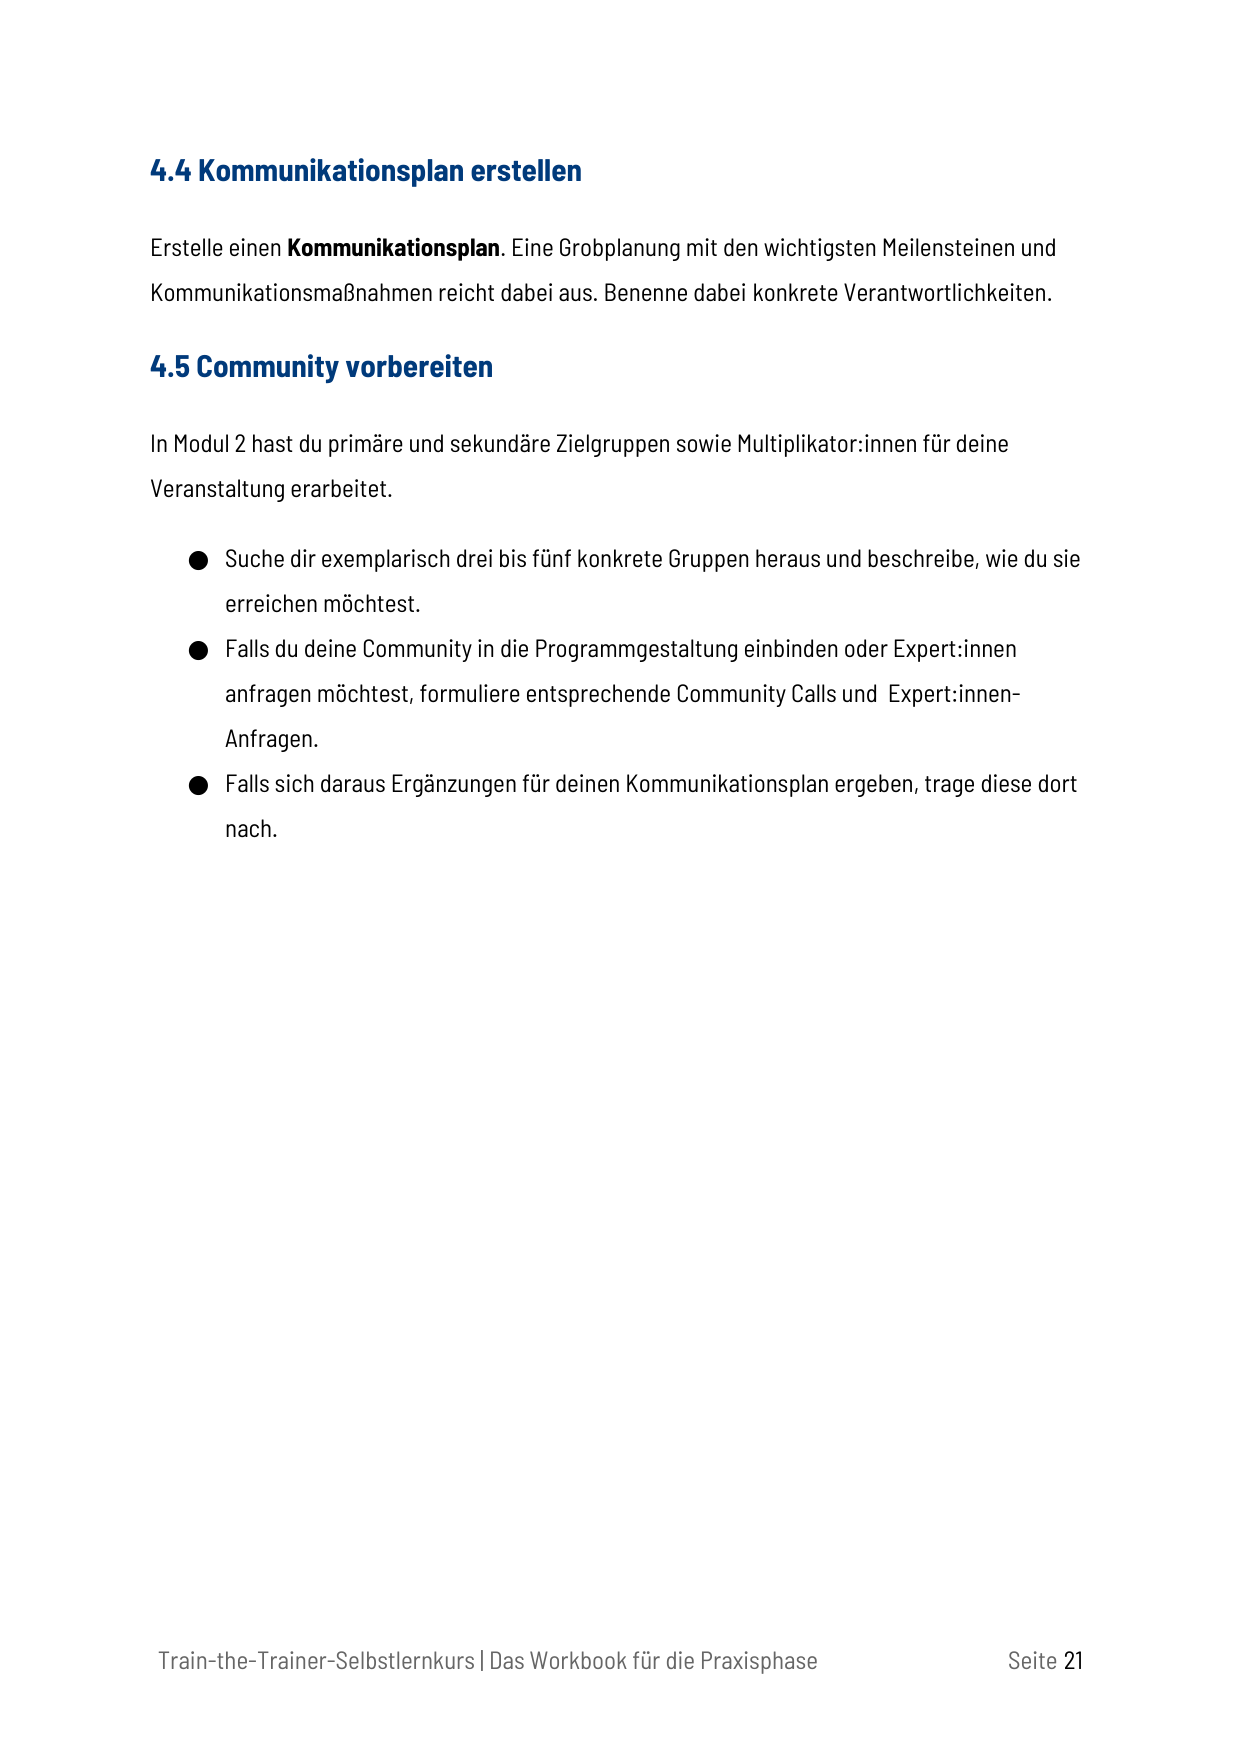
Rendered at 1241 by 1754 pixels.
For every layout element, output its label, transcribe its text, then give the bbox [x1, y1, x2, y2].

list Falls sich daraus Ergänzungen für deinen Kommunikationsplan ergeben, trage diese dort nach. [187, 767, 1090, 842]
subtitle 4.4 Kommunikationsplan erstellen [150, 150, 1090, 187]
text Erstelle einen Kommunikationsplan. Eine Grobplanung mit den wichtigsten Meilensteinen und Kommunikationsmaßnahmen reicht dabei aus. Benenne dabei konkrete Verantwortlichkeiten. [150, 231, 1090, 306]
list Falls du deine Community in die Programmgestaltung einbinden oder Expert:innen anfragen möchtest, formuliere entsprechende Community Calls und Expert:innen-Anfragen. [187, 632, 1090, 752]
subtitle 4.5 Community vorbereiten [150, 346, 1090, 384]
list Suche dir exemplarisch drei bis fünf konkrete Gruppen heraus und beschreibe, wie du sie erreichen möchtest. [187, 542, 1090, 617]
text In Modul 2 hast du primäre und sekundäre Zielgruppen sowie Multiplikator:innen für deine Veranstaltung erarbeitet. [150, 427, 1090, 502]
